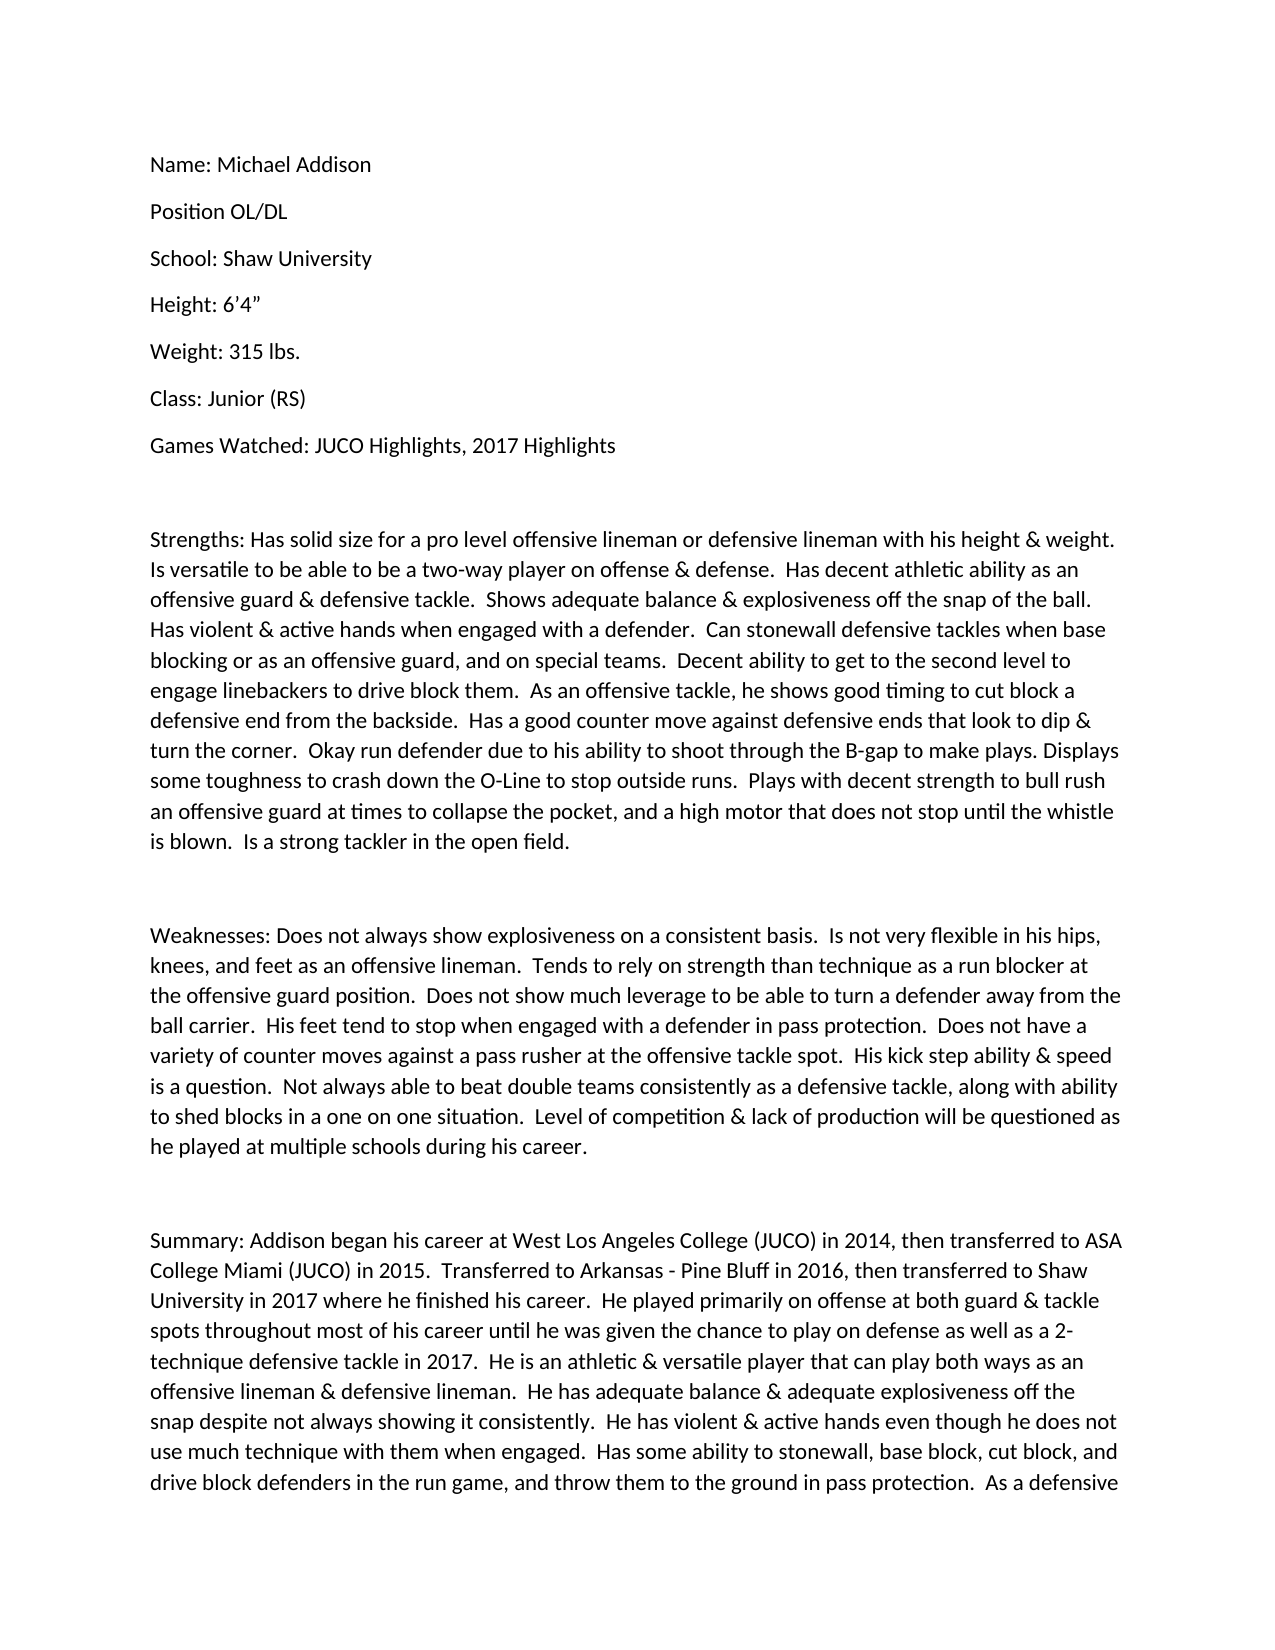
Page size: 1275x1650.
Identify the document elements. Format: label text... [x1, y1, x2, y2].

text Height: 6’4” [150, 291, 1125, 319]
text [150, 1226, 1125, 1496]
text School: Shaw University [150, 244, 1125, 272]
text Strengths: Has solid size for a pro level offensive lineman or defensive lineman with his height & weight. Is versatile to be able to be a two-way player on offense & defense. Has decent athletic ability as an offensive guard & defensive tackle. Shows adequate balance & explosiveness off the snap of the ball. Has violent & active hands when engaged with a defender. Can stonewall defensive tackles when base blocking or as an offensive guard, and on special teams. Decent ability to get to the second level to engage linebackers to drive block them. As an offensive tackle, he shows good timing to cut block a defensive end from the backside. Has a good counter move against defensive ends that look to dip & turn the corner. Okay run defender due to his ability to shoot through the B-gap to make plays. Displays some toughness to crash down the O-Line to stop outside runs. Plays with decent strength to bull rush an offensive guard at times to collapse the pocket, and a high motor that does not stop until the whistle is blown. Is a strong tackler in the open field. [150, 525, 1125, 855]
text Position OL/DL [150, 197, 1125, 225]
text Class: Junior (RS) [150, 384, 1125, 412]
text Name: Michael Addison [150, 150, 1125, 178]
text Weight: 315 lbs. [150, 337, 1125, 366]
text Games Watched: JUCO Highlights, 2017 Highlights [150, 431, 1125, 459]
text Weaknesses: Does not always show explosiveness on a consistent basis. Is not very flexible in his hips, knees, and feet as an offensive lineman. Tends to rely on strength than technique as a run blocker at the offensive guard position. Does not show much leverage to be able to turn a defender away from the ball carrier. His feet tend to stop when engaged with a defender in pass protection. Does not have a variety of counter moves against a pass rusher at the offensive tackle spot. His kick step ability & speed is a question. Not always able to beat double teams consistently as a defensive tackle, along with ability to shed blocks in a one on one situation. Level of competition & lack of production will be questioned as he played at multiple schools during his career. [150, 921, 1125, 1160]
